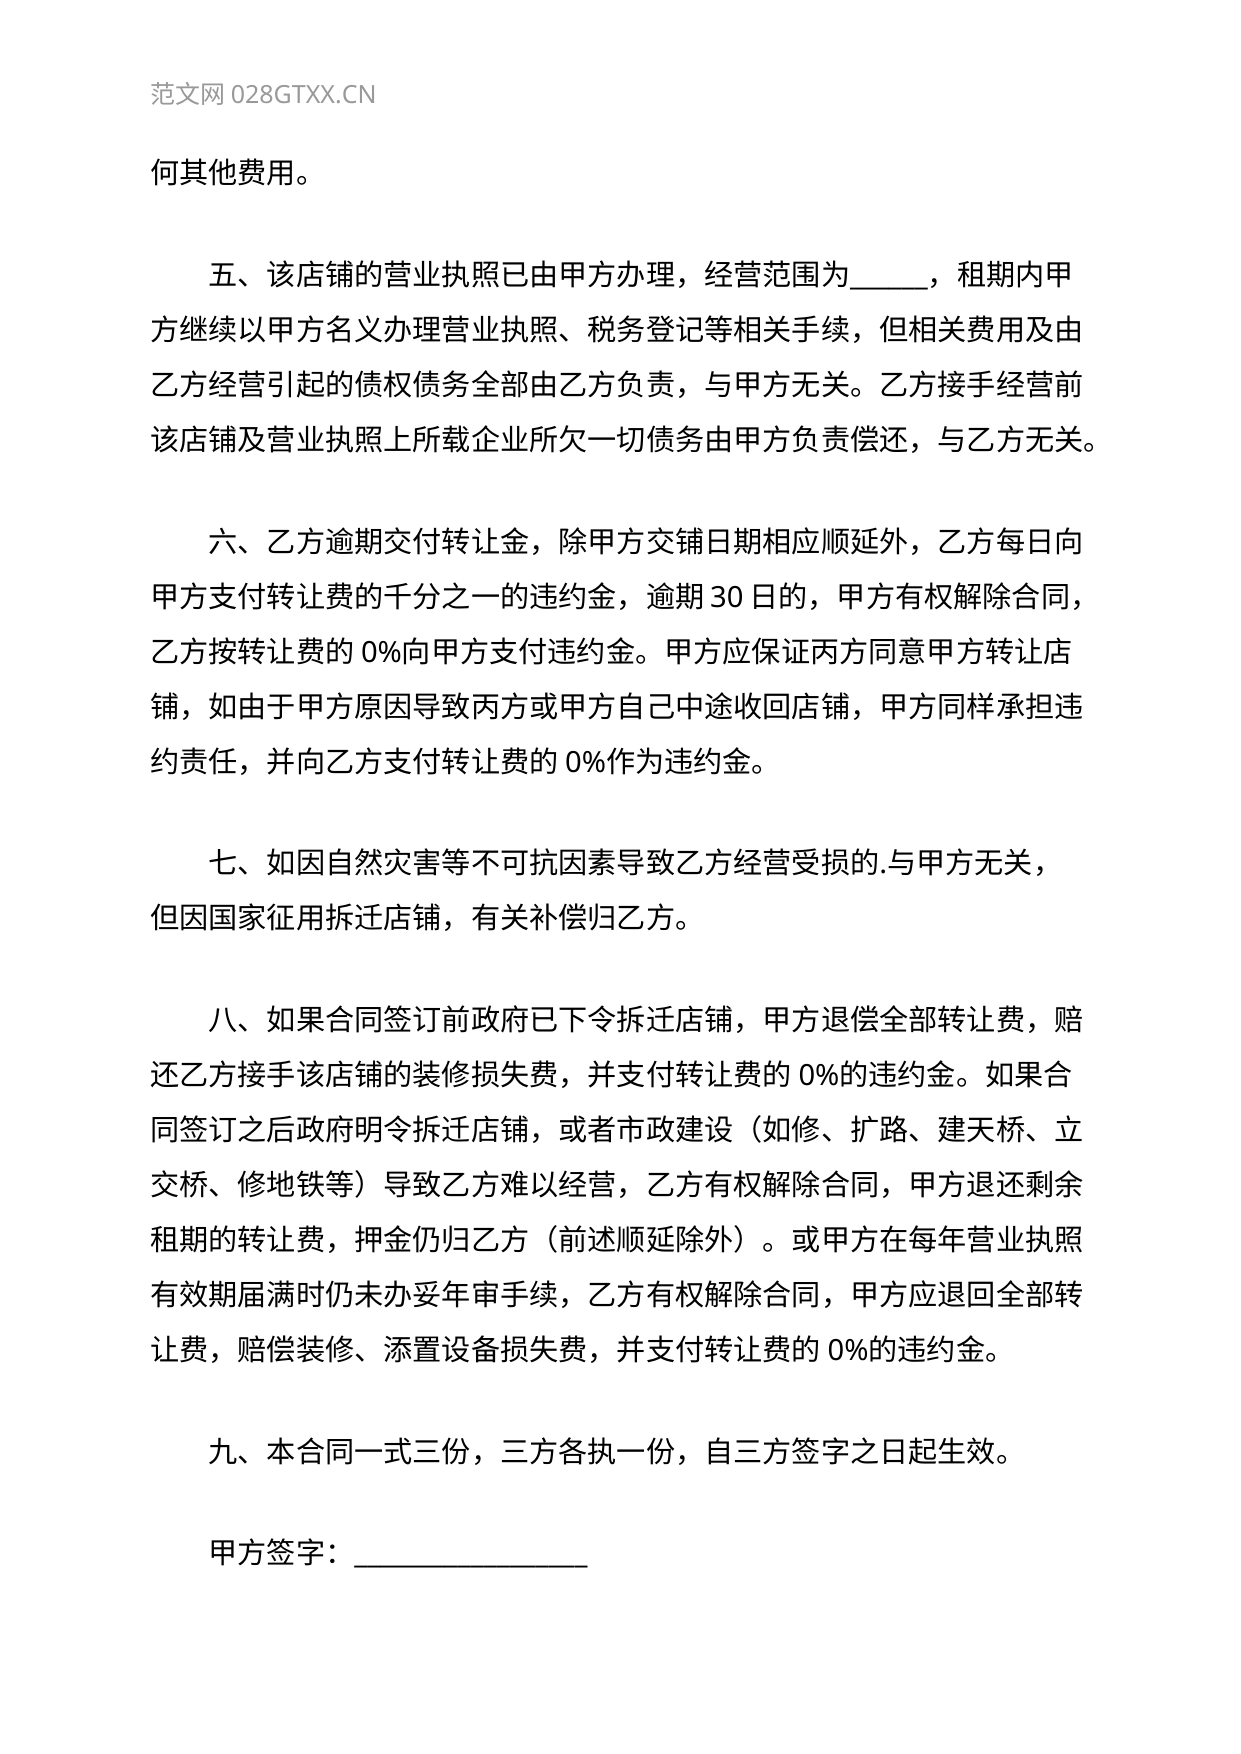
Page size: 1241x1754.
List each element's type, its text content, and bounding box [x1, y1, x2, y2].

text 五、该店铺的营业执照已由甲方办理，经营范围为______，租期内甲方继续以甲方名义办理营业执照、税务登记等相关手续，但相关费用及由乙方经营引起的债权债务全部由乙方负责，与甲方无关。乙方接手经营前该店铺及营业执照上所载企业所欠一切债务由甲方负责偿还，与乙方无关。 [150, 252, 1090, 459]
text 九、本合同一式三份，三方各执一份，自三方签字之日起生效。 [150, 1428, 1090, 1471]
text 八、如果合同签订前政府已下令拆迁店铺，甲方退偿全部转让费，赔还乙方接手该店铺的装修损失费，并支付转让费的 0%的违约金。如果合同签订之后政府明令拆迁店铺，或者市政建设（如修、扩路、建天桥、立交桥、修地铁等）导致乙方难以经营，乙方有权解除合同，甲方退还剩余租期的转让费，押金仍归乙方（前述顺延除外）。或甲方在每年营业执照有效期届满时仍未办妥年审手续，乙方有权解除合同，甲方应退回全部转让费，赔偿装修、添置设备损失费，并支付转让费的 0%的违约金。 [150, 997, 1090, 1369]
text 七、如因自然灾害等不可抗因素导致乙方经营受损的.与甲方无关，但因国家征用拆迁店铺，有关补偿归乙方。 [150, 840, 1090, 937]
text 甲方签字：__________________ [150, 1530, 1090, 1572]
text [150, 150, 1090, 192]
text 六、乙方逾期交付转让金，除甲方交铺日期相应顺延外，乙方每日向甲方支付转让费的千分之一的违约金，逾期30日的，甲方有权解除合同，乙方按转让费的 0%向甲方支付违约金。甲方应保证丙方同意甲方转让店铺，如由于甲方原因导致丙方或甲方自己中途收回店铺，甲方同样承担违约责任，并向乙方支付转让费的 0%作为违约金。 [150, 518, 1090, 781]
